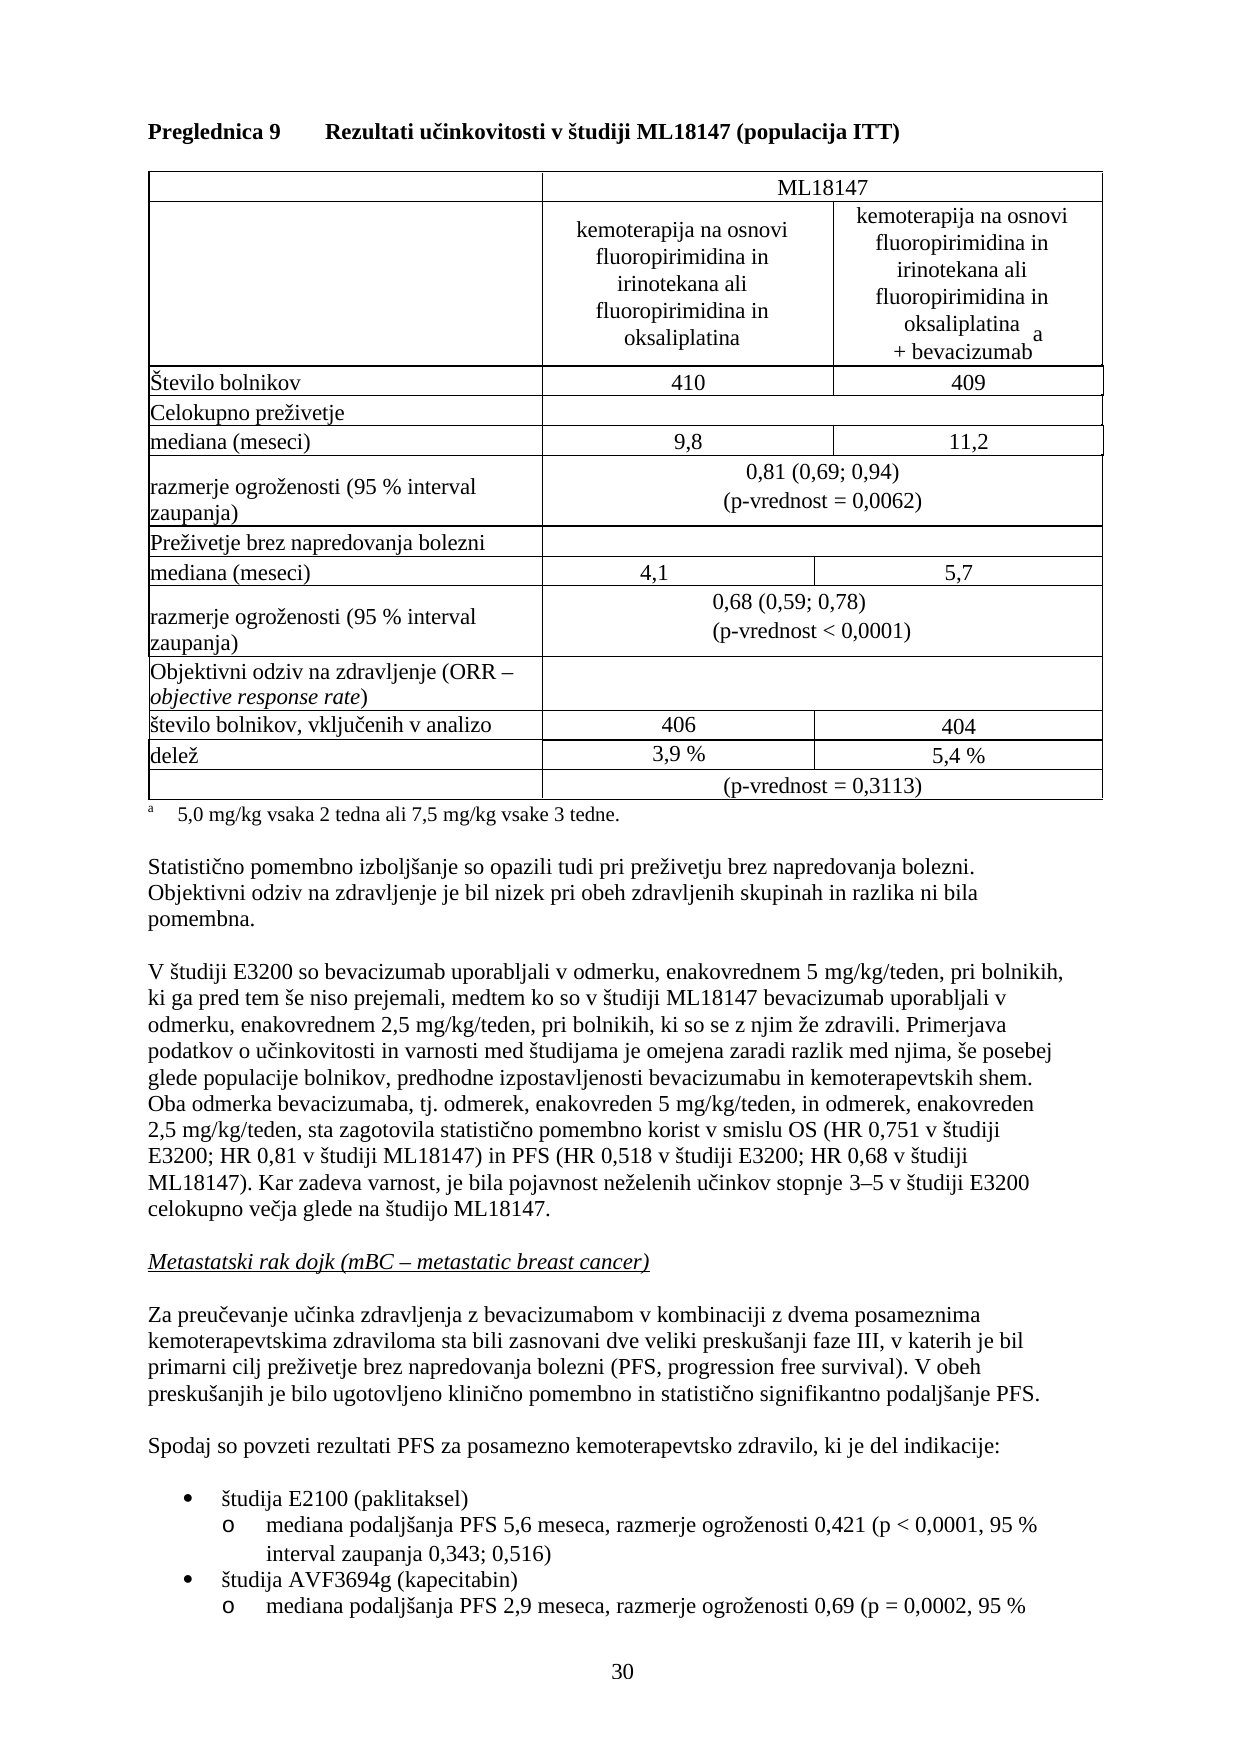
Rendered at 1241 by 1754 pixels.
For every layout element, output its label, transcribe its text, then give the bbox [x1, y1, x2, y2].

table_cell kemoterapija na osnovi fluoropirimidina in irinotekana ali fluoropirimidina in oksaliplatina + bevacizumaba [834, 202, 1102, 365]
table_cell 404 [815, 711, 1102, 739]
table_cell [543, 527, 814, 556]
table_cell 5,7 [815, 557, 1102, 585]
list študija E2100 (paklitaksel) [184, 1485, 1093, 1512]
text Statistično pomembno izboljšanje so opazili tudi pri preživetju brez napredovanja bolezni. Objektivni odziv na zdravljenje je bil nizek pri obeh zdravljenih skupinah in razlika ni bila pomembna. [148, 853, 1018, 932]
table_cell kemoterapija na osnovi fluoropirimidina in irinotekana ali fluoropirimidina in oksaliplatina [543, 202, 833, 365]
text Za preučevanje učinka zdravljenja z bevacizumabom v kombinaciji z dvema posameznima kemoterapevtskima zdraviloma sta bili zasnovani dve veliki preskušanji faze III, v katerih je bil primarni cilj preživetje brez napredovanja bolezni (PFS, progression free survival). V obeh preskušanjih je bilo ugotovljeno klinično pomembno in statistično signifikantno podaljšanje PFS. [148, 1301, 1093, 1406]
table_cell [815, 527, 1102, 556]
table_cell [150, 770, 542, 798]
table_cell razmerje ogroženosti (95 % interval zaupanja) [150, 456, 542, 525]
table_cell 4,1 [543, 557, 814, 585]
table_cell 409 [834, 367, 1103, 395]
table_cell [543, 586, 711, 656]
table_cell Preživetje brez napredovanja bolezni [150, 527, 542, 556]
table_cell [815, 657, 1102, 710]
table_cell 11,2 [834, 426, 1103, 455]
table_cell mediana (meseci) [150, 426, 542, 455]
table_header [150, 172, 542, 201]
table_header ML18147 [543, 172, 1102, 201]
table_cell Število bolnikov [150, 367, 542, 395]
text Metastatski rak dojk (mBC – metastatic breast cancer) [148, 1248, 1093, 1274]
text Spodaj so povzeti rezultati PFS za posamezno kemoterapevtsko zdravilo, ki je del indikacije: [148, 1432, 1093, 1459]
table_cell (p-vrednost = 0,3113) [543, 770, 1102, 798]
text V študiji E3200 so bevacizumab uporabljali v odmerku, enakovrednem 5 mg/kg/teden, pri bolnikih, ki ga pred tem še niso prejemali, medtem ko so v študiji ML18147 bevacizumab uporabljali v odmerku, enakovrednem 2,5 mg/kg/teden, pri bolnikih, ki so se z njim že zdravili. Primerjava podatkov o učinkovitosti in varnosti med študijama je omejena zaradi razlik med njima, še posebej glede populacije bolnikov, predhodne izpostavljenosti bevacizumabu in kemoterapevtskih shem. Oba odmerka bevacizumaba, tj. odmerek, enakovreden 5 mg/kg/teden, in odmerek, enakovreden 2,5 mg/kg/teden, sta zagotovila statistično pomembno korist v smislu OS (HR 0,751 v študiji E3200; HR 0,81 v študiji ML18147) in PFS (HR 0,518 v študiji E3200; HR 0,68 v študiji ML18147). Kar zadeva varnost, je bila pojavnost neželenih učinkov stopnje 3–5 v študiji E3200 celokupno večja glede na študijo ML18147. [148, 958, 1070, 1222]
table_cell 406 [543, 711, 814, 739]
table_cell [150, 202, 542, 365]
list študija AVF3694g (kapecitabin) [184, 1566, 1093, 1592]
table_cell Celokupno preživetje [150, 396, 542, 425]
list mediana podaljšanja PFS 5,6 meseca, razmerje ogroženosti 0,421 (p < 0,0001, 95 % interval zaupanja 0,343; 0,516) [221, 1512, 1093, 1566]
table_cell 3,9 % [543, 741, 814, 769]
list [221, 1592, 1093, 1621]
table_cell Objektivni odziv na zdravljenje (ORR – objective response rate) [150, 657, 542, 710]
table_cell 0,81 (0,69; 0,94) (p-vrednost = 0,0062) [543, 456, 1102, 525]
table_cell [543, 396, 833, 425]
table_cell razmerje ogroženosti (95 % interval zaupanja) [150, 586, 542, 656]
table_cell 410 [543, 367, 833, 395]
table_cell delež [150, 740, 542, 769]
table_cell [834, 396, 1102, 425]
table_cell mediana (meseci) [150, 557, 542, 585]
text a 5,0 mg/kg vsaka 2 tedna ali 7,5 mg/kg vsake 3 tedne. [148, 800, 1093, 826]
text Preglednica 9 Rezultati učinkovitosti v študiji ML18147 (populacija ITT) [148, 118, 1068, 144]
table_cell [543, 657, 814, 710]
table_cell 5,4 % [815, 741, 1102, 769]
table_cell 0,68 (0,59; 0,78) (p-vrednost < 0,0001) [711, 586, 1102, 656]
table_cell 9,8 [543, 426, 833, 455]
table_cell število bolnikov, vključenih v analizo [150, 711, 542, 739]
